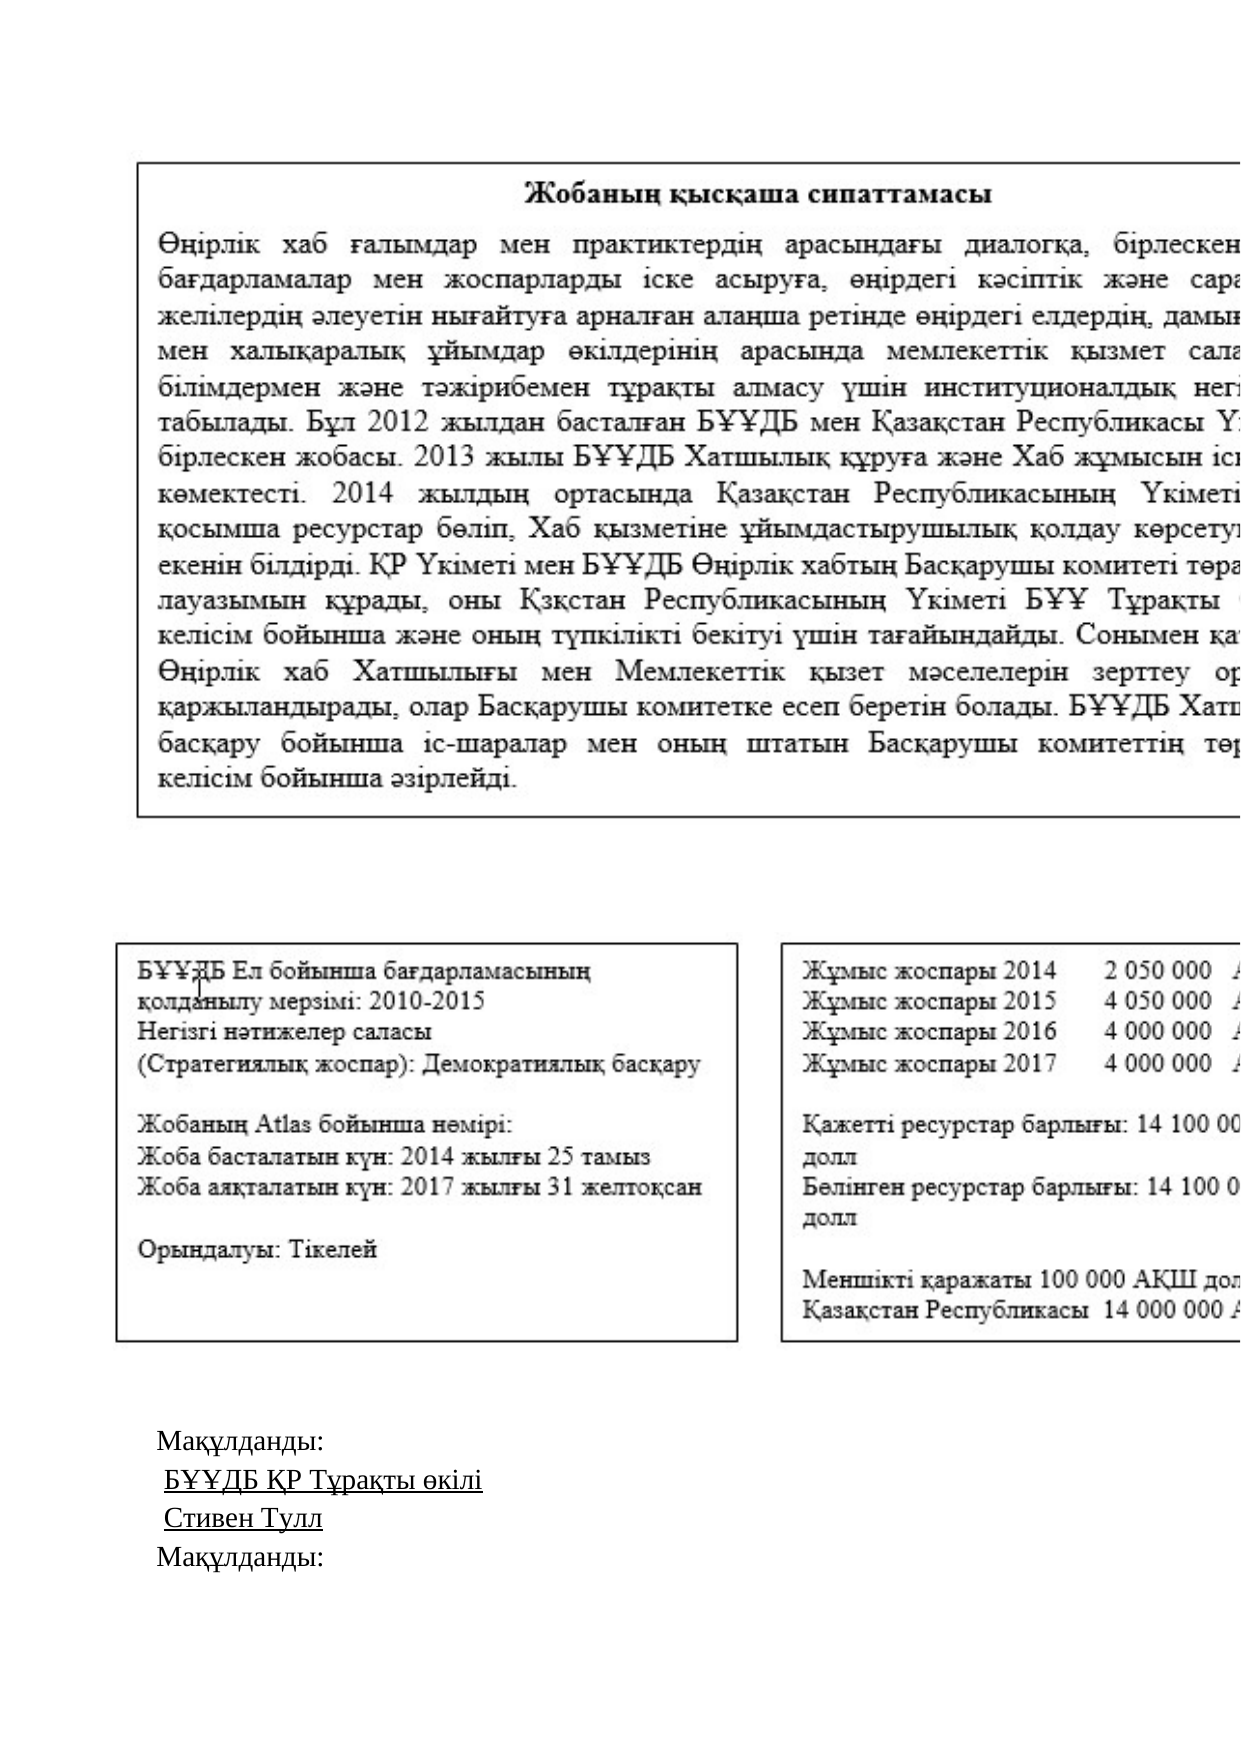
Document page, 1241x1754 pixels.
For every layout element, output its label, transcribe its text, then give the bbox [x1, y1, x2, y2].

text Мақұлданды: [112, 1539, 1128, 1572]
text Мақұлданды: [112, 1423, 1128, 1457]
text БҰҰДБ ҚР Тұрақты өкілі [112, 1462, 1128, 1495]
text Стивен Тулл [112, 1500, 1128, 1534]
picture [112, 932, 1241, 1359]
picture [112, 150, 1241, 830]
